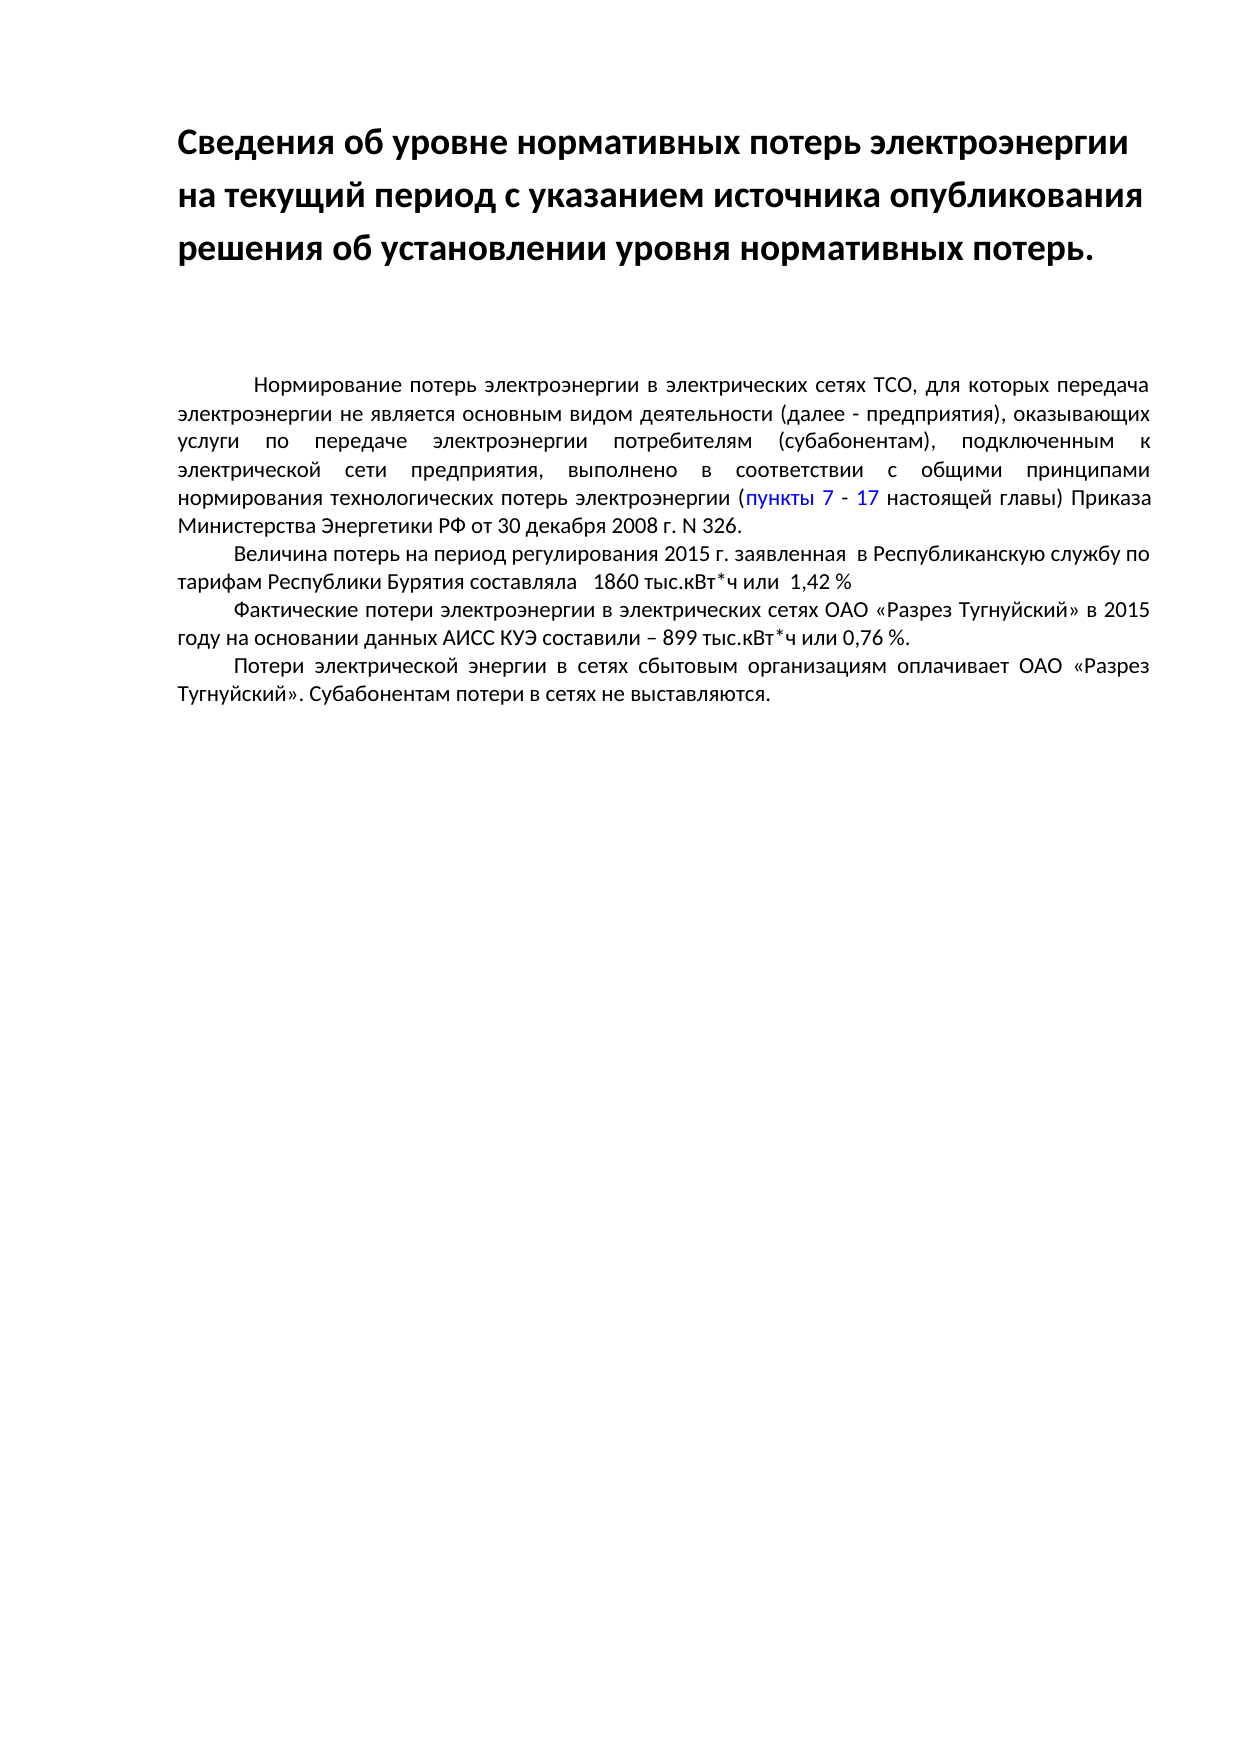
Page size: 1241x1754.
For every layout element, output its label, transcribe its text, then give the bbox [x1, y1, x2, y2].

text Нормирование потерь электроэнергии в электрических сетях ТСО, для которых передача электроэнергии не является основным видом деятельности (далее - предприятия), оказывающих услуги по передаче электроэнергии потребителям (субабонентам), подключенным к электрической сети предприятия, выполнено в соответствии с общими принципами нормирования технологических потерь электроэнергии (пункты 7 - 17 настоящей главы) Приказа Министерства Энергетики РФ от 30 декабря 2008 г. N 326. [177, 371, 1152, 539]
text Потери электрической энергии в сетях сбытовым организациям оплачивает ОАО «Разрез Тугнуйский». Субабонентам потери в сетях не выставляются. [177, 651, 1152, 707]
text Сведения об уровне нормативных потерь электроэнергии на текущий период с указанием источника опубликования решения об установлении уровня нормативных потерь. [177, 118, 1152, 269]
text Величина потерь на период регулирования 2015 г. заявленная в Республиканскую службу по тарифам Республики Бурятия составляла 1860 тыс.кВт*ч или 1,42 % [177, 539, 1152, 595]
text Фактические потери электроэнергии в электрических сетях ОАО «Разрез Тугнуйский» в 2015 году на основании данных АИСС КУЭ составили – 899 тыс.кВт*ч или 0,76 %. [177, 595, 1152, 651]
